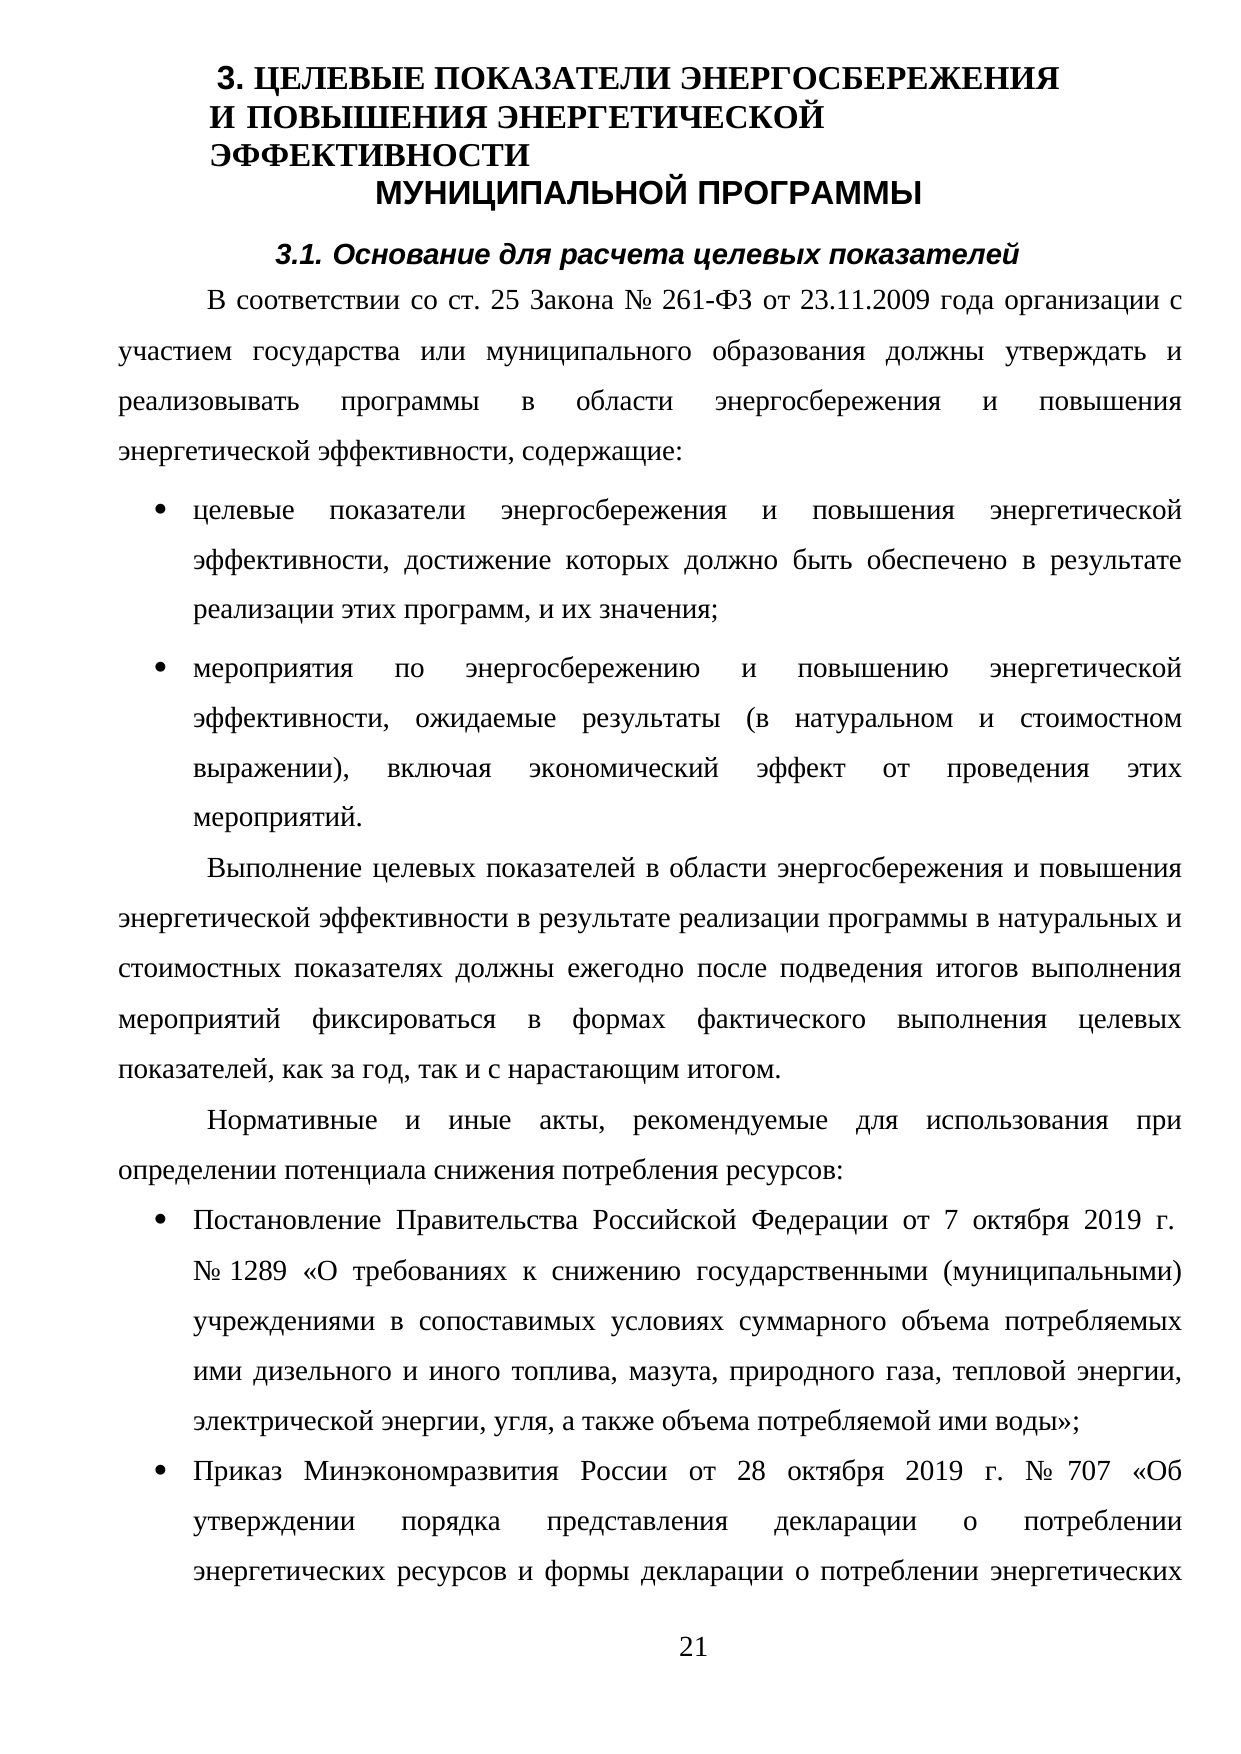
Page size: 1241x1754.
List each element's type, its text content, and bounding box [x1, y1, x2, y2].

list целевые показатели энергосбережения и повышения энергетической эффективности, достижение которых должно быть обеспечено в результате реализации этих программ, и их значения; [155, 492, 1182, 625]
list мероприятия по энергосбережению и повышению энергетической эффективности, ожидаемые результаты (в натуральном и стоимостном выражении), включая экономический эффект от проведения этих мероприятий. [155, 651, 1182, 833]
text В соответствии со ст. 25 Закона № 261-ФЗ от 23.11.2009 года организации с участием государства или муниципального образования должны утверждать и реализовывать программы в области энергосбережения и повышения энергетической эффективности, содержащие: [118, 282, 1182, 467]
text Выполнение целевых показателей в области энергосбережения и повышения энергетической эффективности в результате реализации программы в натуральных и стоимостных показателях должны ежегодно после подведения итогов выполнения мероприятий фиксироваться в формах фактического выполнения целевых показателей, как за год, так и с нарастающим итогом. [118, 850, 1182, 1085]
text МУНИЦИПАЛЬНОЙ ПРОГРАММЫ [375, 174, 1139, 212]
text № 1289 «О требованиях к снижению государственными (муниципальными) учреждениями в сопоставимых условиях суммарного объема потребляемых ими дизельного и иного топлива, мазута, природного газа, тепловой энергии, электрической энергии, угля, а также объема потребляемой ими воды»; [193, 1253, 1182, 1436]
subtitle ЦЕЛЕВЫЕ ПОКАЗАТЕЛИ ЭНЕРГОСБЕРЕЖЕНИЯ И ПОВЫШЕНИЯ ЭНЕРГЕТИЧЕСКОЙ ЭФФЕКТИВНОСТИ [209, 58, 1090, 174]
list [155, 1453, 1182, 1586]
text Нормативные и иные акты, рекомендуемые для использования при определении потенциала снижения потребления ресурсов: [118, 1102, 1182, 1186]
subtitle Основание для расчета целевых показателей [275, 237, 1194, 270]
list Постановление Правительства Российской Федерации от 7 октября 2019 г. [155, 1202, 1194, 1236]
